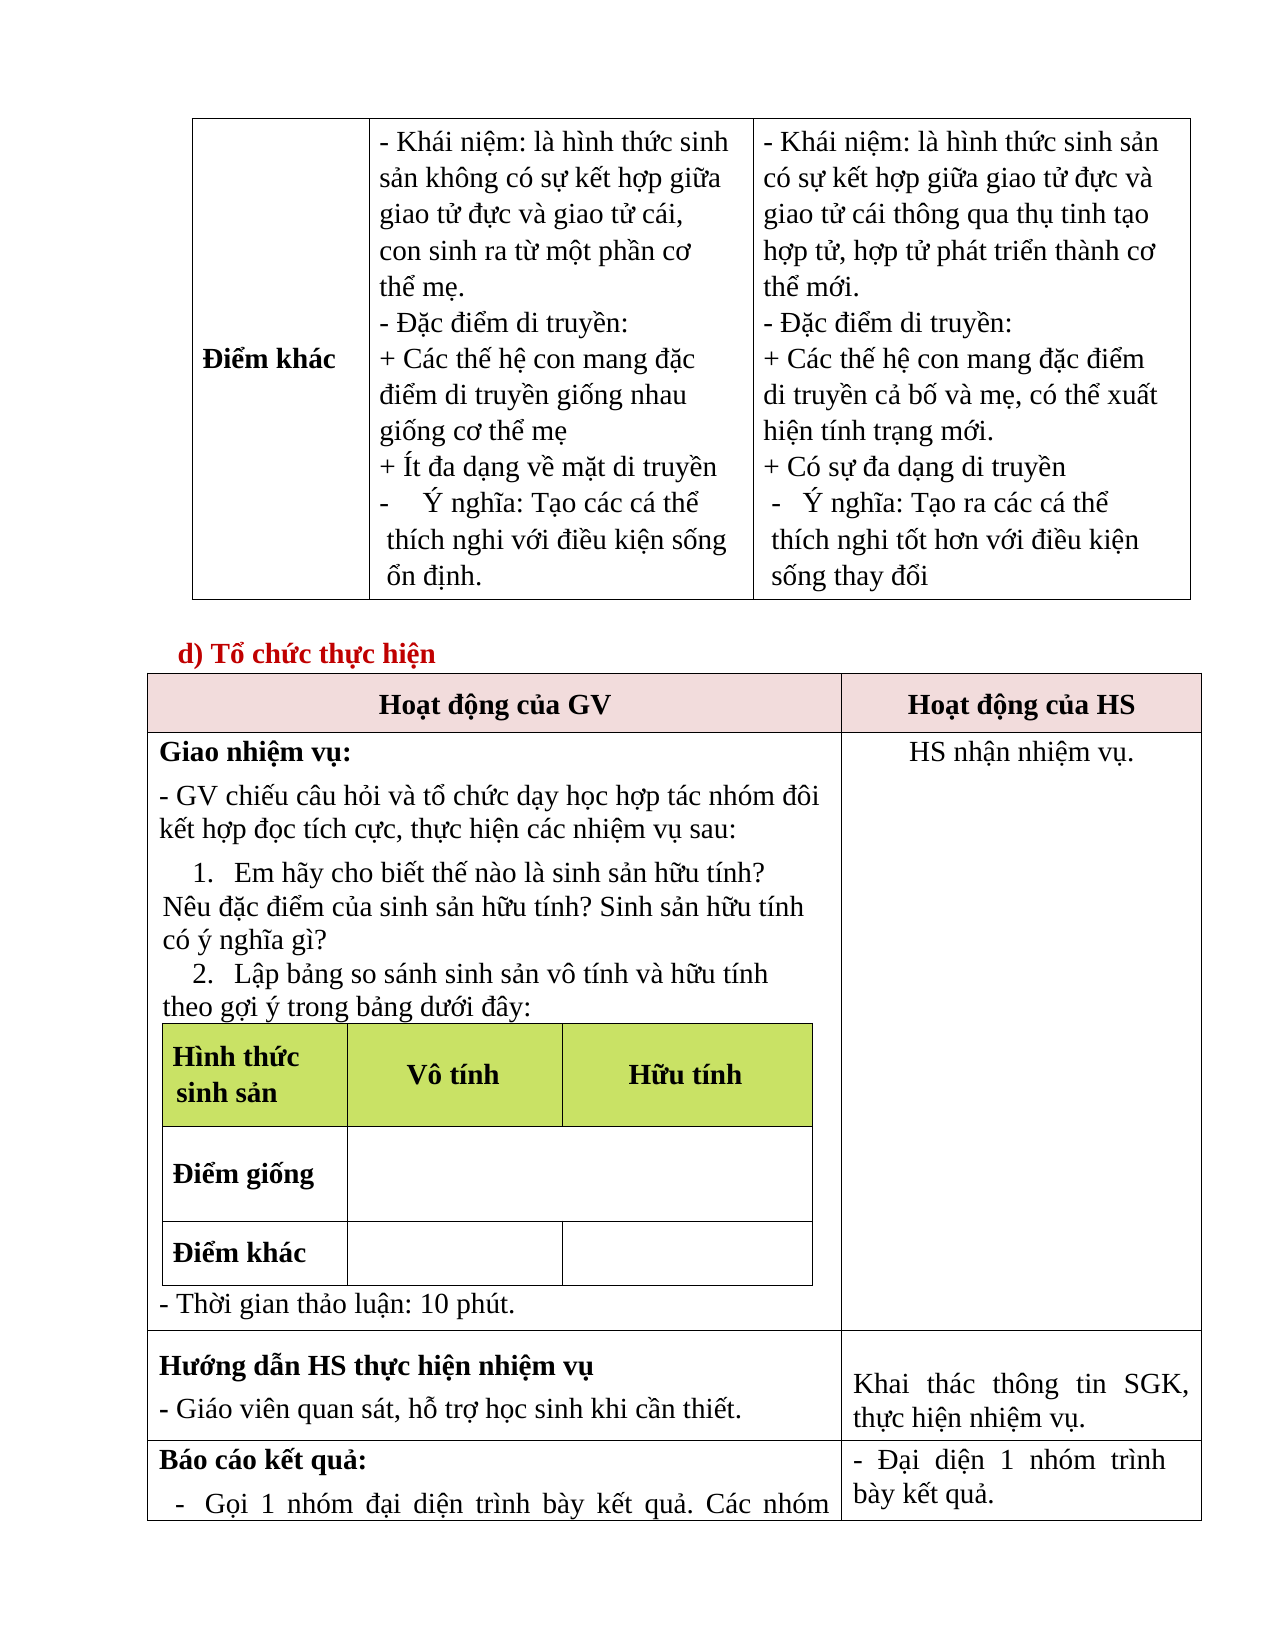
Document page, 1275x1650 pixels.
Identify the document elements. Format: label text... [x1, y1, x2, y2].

table_cell Hướng dẫn HS thực hiện nhiệm vụ - Giáo viên quan sát, hỗ trợ học sinh khi cần thiết. [148, 1331, 841, 1440]
table_cell - Khái niệm: là hình thức sinh sản không có sự kết hợp giữa giao tử đực và giao tử cái, con sinh ra từ một phần cơ thể mẹ. - Đặc điểm di truyền: + Các thế hệ con mang đặc điểm di truyền giống nhau giống cơ thể mẹ + Ít đa dạng về mặt di truyền Ý nghĩa: Tạo các cá thể thích nghi với điều kiện sống ổn định. [370, 119, 753, 599]
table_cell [148, 1441, 841, 1519]
table_cell - Khái niệm: là hình thức sinh sản có sự kết hợp giữa giao tử đực và giao tử cái thông qua thụ tinh tạo hợp tử, hợp tử phát triển thành cơ thể mới. - Đặc điểm di truyền: + Các thế hệ con mang đặc điểm di truyền cả bố và mẹ, có thể xuất hiện tính trạng mới. + Có sự đa dạng di truyền Ý nghĩa: Tạo ra các cá thể thích nghi tốt hơn với điều kiện sống thay đổi [754, 119, 1190, 599]
table_header Hoạt động của HS [842, 674, 1201, 732]
table_cell Điểm khác [193, 119, 369, 599]
table_header Hoạt động của GV [148, 674, 841, 732]
table_cell HS nhận nhiệm vụ. [842, 733, 1201, 1330]
table_cell Giao nhiệm vụ: - GV chiếu câu hỏi và tổ chức dạy học hợp tác nhóm đôi kết hợp đọc tích cực, thực hiện các nhiệm vụ sau: Em hãy cho biết thế nào là sinh sản hữu tính? Nêu đặc điểm của sinh sản hữu tính? Sinh sản hữu tính có ý nghĩa gì? Lập bảng so sánh sinh sản vô tính và hữu tính theo gợi ý trong bảng dưới đây: - Thời gian thảo luận: 10 phút. [148, 733, 841, 1330]
subtitle d) Tổ chức thực hiện [147, 636, 1186, 670]
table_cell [842, 1441, 1201, 1519]
table_cell Khai thác thông tin SGK, thực hiện nhiệm vụ. [842, 1331, 1201, 1440]
